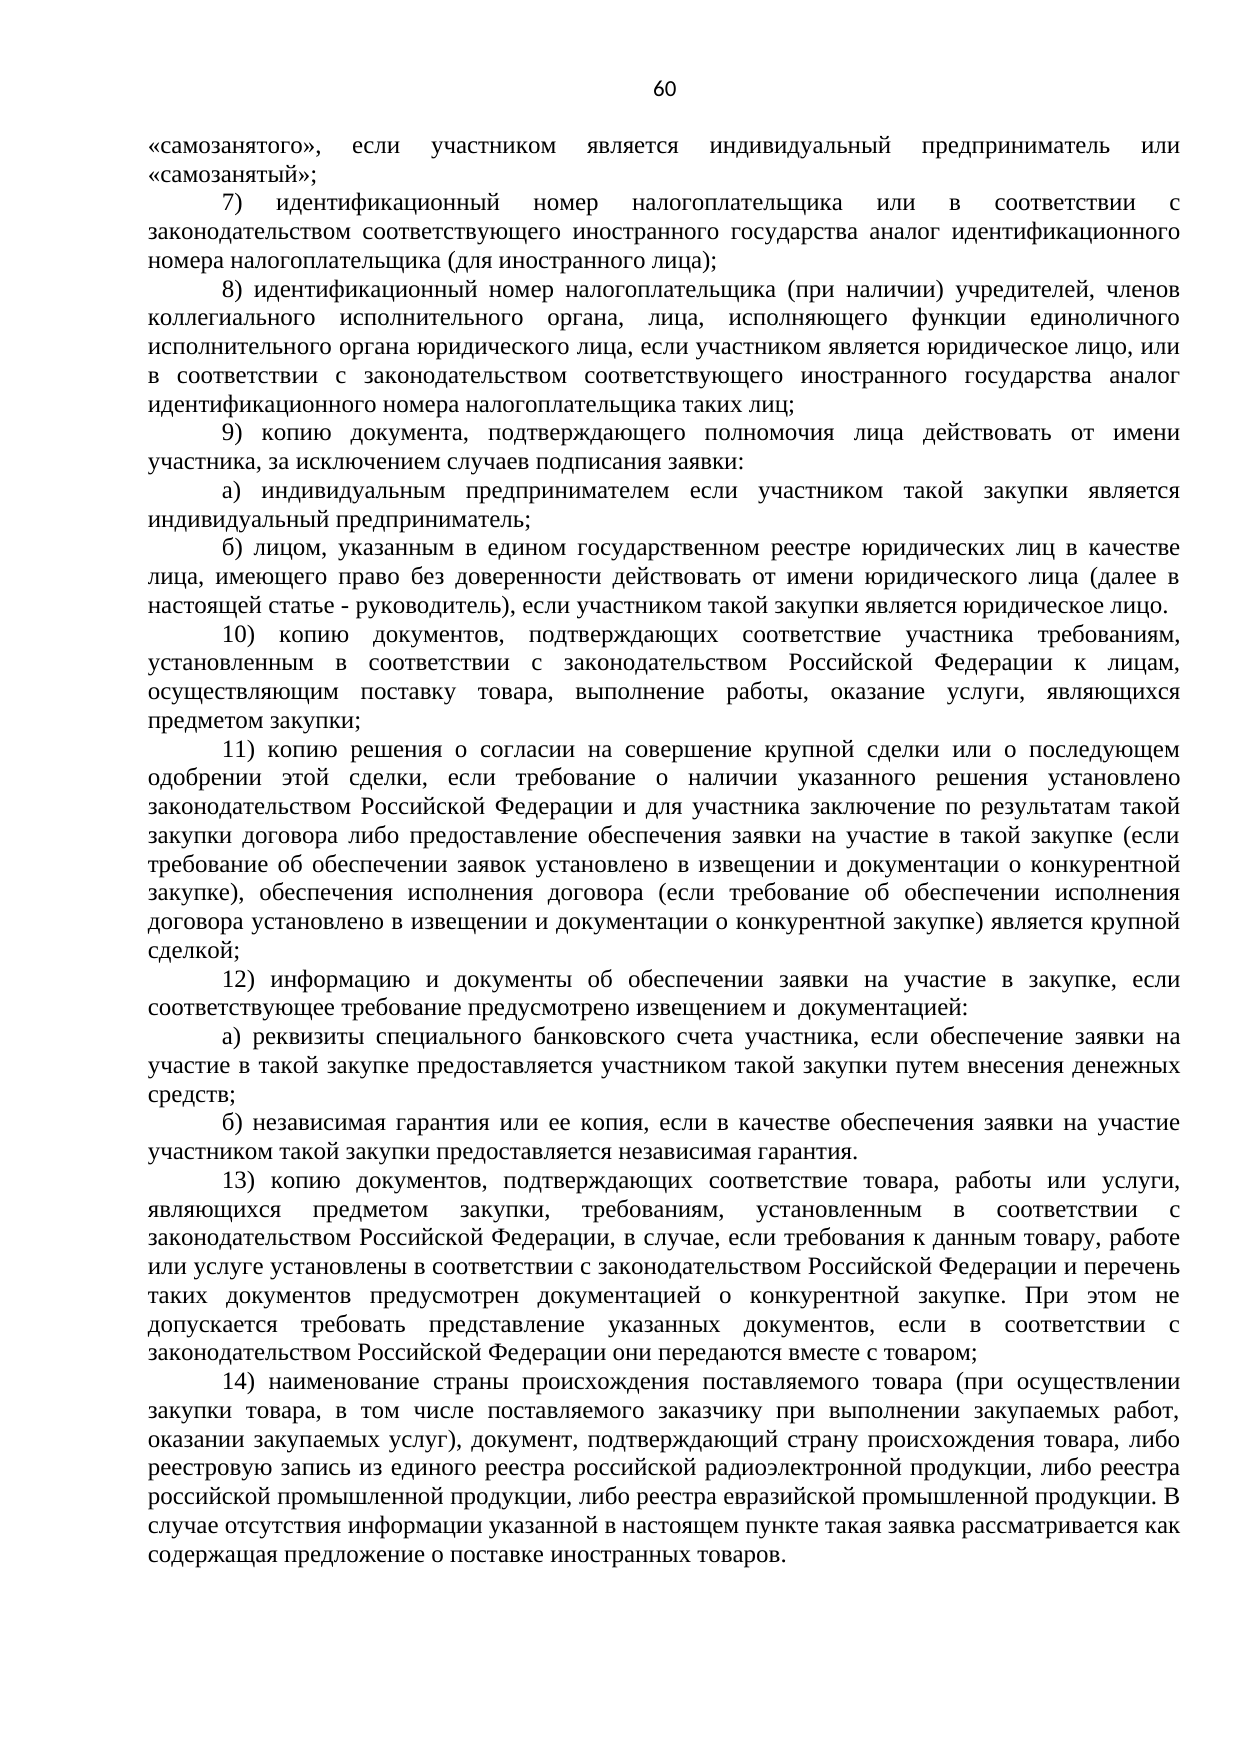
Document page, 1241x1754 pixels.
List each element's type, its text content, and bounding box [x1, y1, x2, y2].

text 12) информацию и документы об обеспечении заявки на участие в закупке, если соответствующее требование предусмотрено извещением и документацией: [148, 964, 1181, 1021]
text б) независимая гарантия или ее копия, если в качестве обеспечения заявки на участие участником такой закупки предоставляется независимая гарантия. [148, 1107, 1181, 1165]
text а) реквизиты специального банковского счета участника, если обеспечение заявки на участие в такой закупке предоставляется участником такой закупки путем внесения денежных средств; [148, 1021, 1181, 1107]
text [148, 130, 1181, 187]
text 14) наименование страны происхождения поставляемого товара (при осуществлении закупки товара, в том числе поставляемого заказчику при выполнении закупаемых работ, оказании закупаемых услуг), документ, подтверждающий страну происхождения товара, либо реестровую запись из единого реестра российской радиоэлектронной продукции, либо реестра российской промышленной продукции, либо реестра евразийской промышленной продукции. В случае отсутствия информации указанной в настоящем пункте такая заявка рассматривается как содержащая предложение о поставке иностранных товаров. [148, 1366, 1181, 1567]
text 9) копию документа, подтверждающего полномочия лица действовать от имени участника, за исключением случаев подписания заявки: [148, 417, 1181, 475]
text 7) идентификационный номер налогоплательщика или в соответствии с законодательством соответствующего иностранного государства аналог идентификационного номера налогоплательщика (для иностранного лица); [148, 187, 1181, 274]
text 8) идентификационный номер налогоплательщика (при наличии) учредителей, членов коллегиального исполнительного органа, лица, исполняющего функции единоличного исполнительного органа юридического лица, если участником является юридическое лицо, или в соответствии с законодательством соответствующего иностранного государства аналог идентификационного номера налогоплательщика таких лиц; [148, 274, 1181, 417]
text 11) копию решения о согласии на совершение крупной сделки или о последующем одобрении этой сделки, если требование о наличии указанного решения установлено законодательством Российской Федерации и для участника заключение по результатам такой закупки договора либо предоставление обеспечения заявки на участие в такой закупке (если требование об обеспечении заявок установлено в извещении и документации о конкурентной закупке), обеспечения исполнения договора (если требование об обеспечении исполнения договора установлено в извещении и документации о конкурентной закупке) является крупной сделкой; [148, 734, 1181, 964]
text 10) копию документов, подтверждающих соответствие участника требованиям, установленным в соответствии с законодательством Российской Федерации к лицам, осуществляющим поставку товара, выполнение работы, оказание услуги, являющихся предметом закупки; [148, 619, 1181, 734]
text б) лицом, указанным в едином государственном реестре юридических лиц в качестве лица, имеющего право без доверенности действовать от имени юридического лица (далее в настоящей статье - руководитель), если участником такой закупки является юридическое лицо. [148, 532, 1181, 619]
text 13) копию документов, подтверждающих соответствие товара, работы или услуги, являющихся предметом закупки, требованиям, установленным в соответствии с законодательством Российской Федерации, в случае, если требования к данным товару, работе или услуге установлены в соответствии с законодательством Российской Федерации и перечень таких документов предусмотрен документацией о конкурентной закупке. При этом не допускается требовать представление указанных документов, если в соответствии с законодательством Российской Федерации они передаются вместе с товаром; [148, 1165, 1181, 1366]
text а) индивидуальным предпринимателем если участником такой закупки является индивидуальный предприниматель; [148, 475, 1181, 532]
